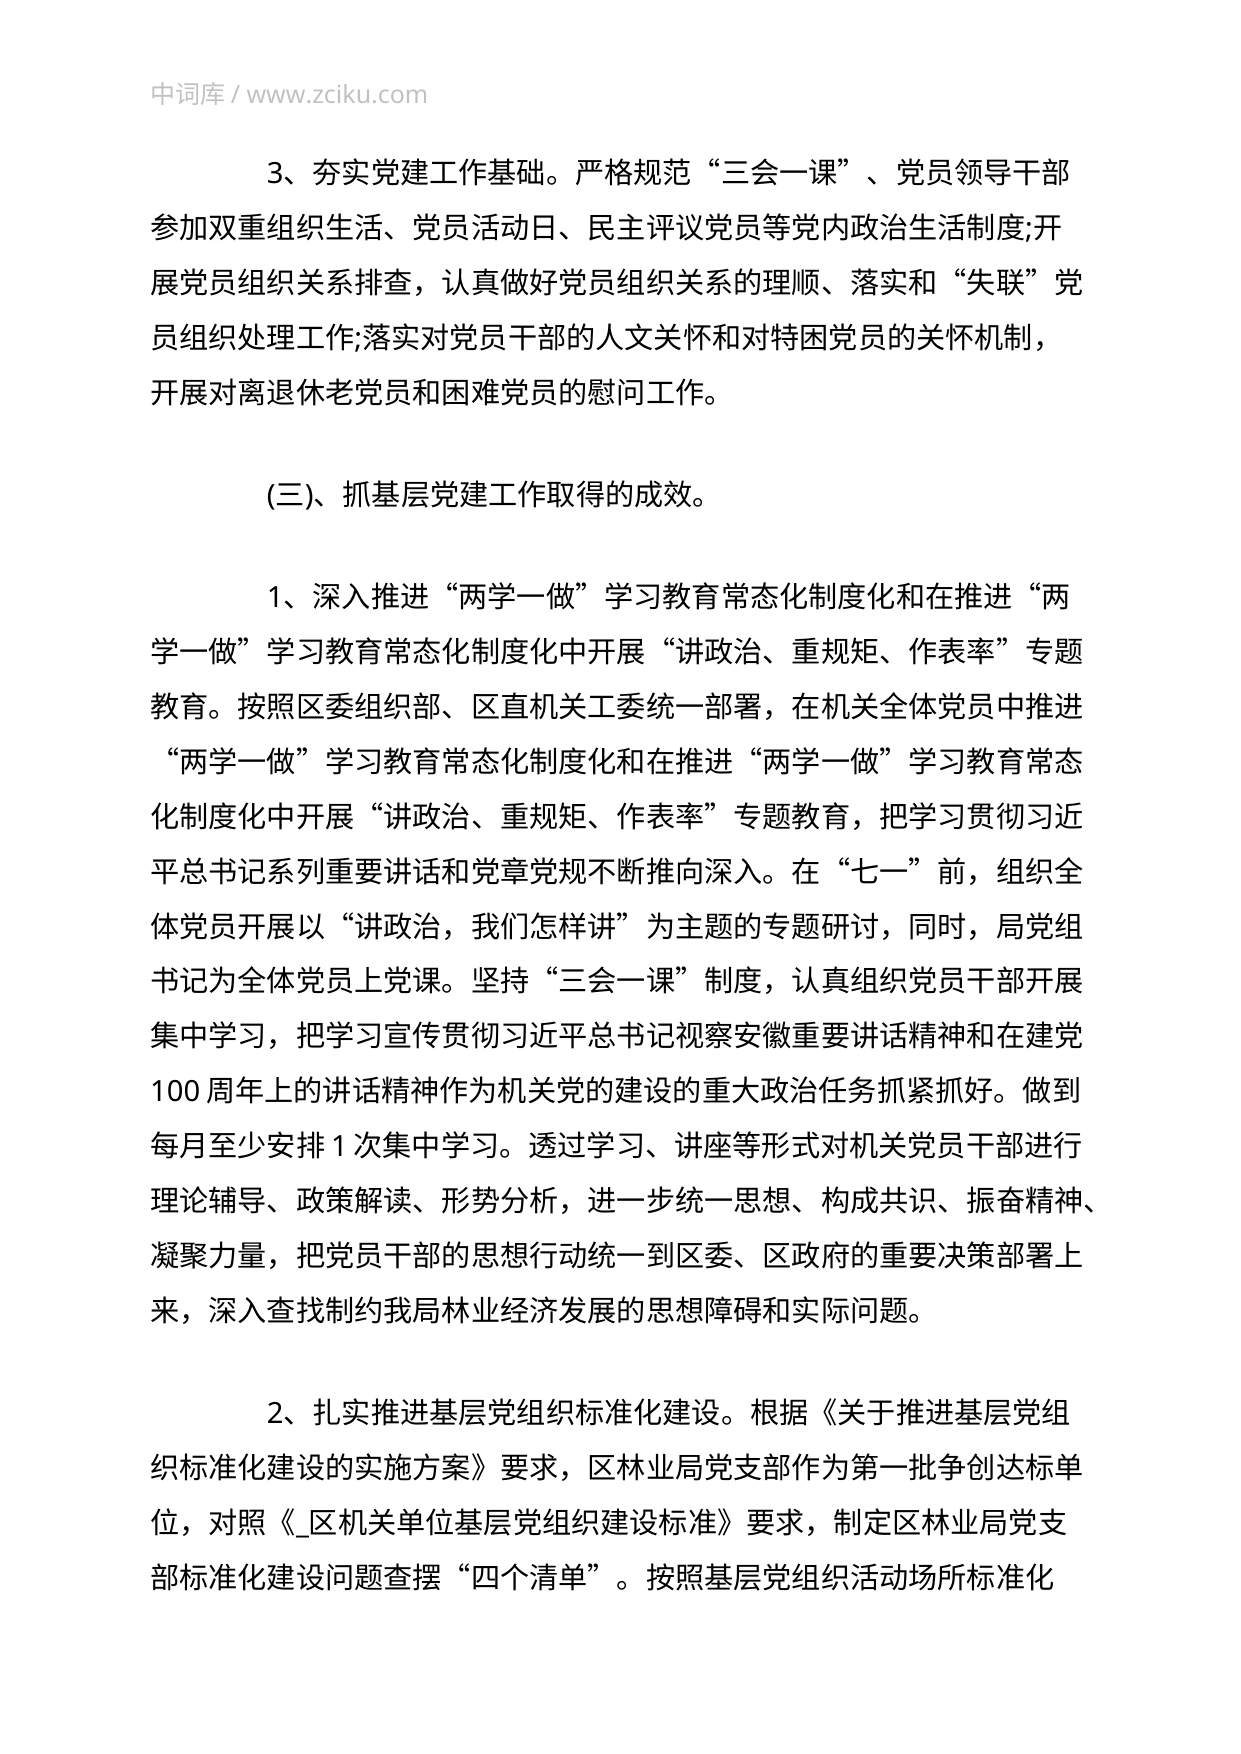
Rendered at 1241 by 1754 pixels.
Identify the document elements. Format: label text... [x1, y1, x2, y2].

text (三)、抓基层党建工作取得的成效。 [150, 472, 1090, 514]
text 1、深入推进“两学一做”学习教育常态化制度化和在推进“两学一做”学习教育常态化制度化中开展“讲政治、重规矩、作表率”专题教育。按照区委组织部、区直机关工委统一部署，在机关全体党员中推进“两学一做”学习教育常态化制度化和在推进“两学一做”学习教育常态化制度化中开展“讲政治、重规矩、作表率”专题教育，把学习贯彻习近平总书记系列重要讲话和党章党规不断推向深入。在“七一”前，组织全体党员开展以“讲政治，我们怎样讲”为主题的专题研讨，同时，局党组书记为全体党员上党课。坚持“三会一课”制度，认真组织党员干部开展集中学习，把学习宣传贯彻习近平总书记视察安徽重要讲话精神和在建党100周年上的讲话精神作为机关党的建设的重大政治任务抓紧抓好。做到每月至少安排1次集中学习。透过学习、讲座等形式对机关党员干部进行理论辅导、政策解读、形势分析，进一步统一思想、构成共识、振奋精神、凝聚力量，把党员干部的思想行动统一到区委、区政府的重要决策部署上来，深入查找制约我局林业经济发展的思想障碍和实际问题。 [150, 574, 1090, 1330]
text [150, 1389, 1090, 1597]
text 3、夯实党建工作基础。严格规范“三会一课”、党员领导干部参加双重组织生活、党员活动日、民主评议党员等党内政治生活制度;开展党员组织关系排查，认真做好党员组织关系的理顺、落实和“失联”党员组织处理工作;落实对党员干部的人文关怀和对特困党员的关怀机制，开展对离退休老党员和困难党员的慰问工作。 [150, 150, 1090, 412]
